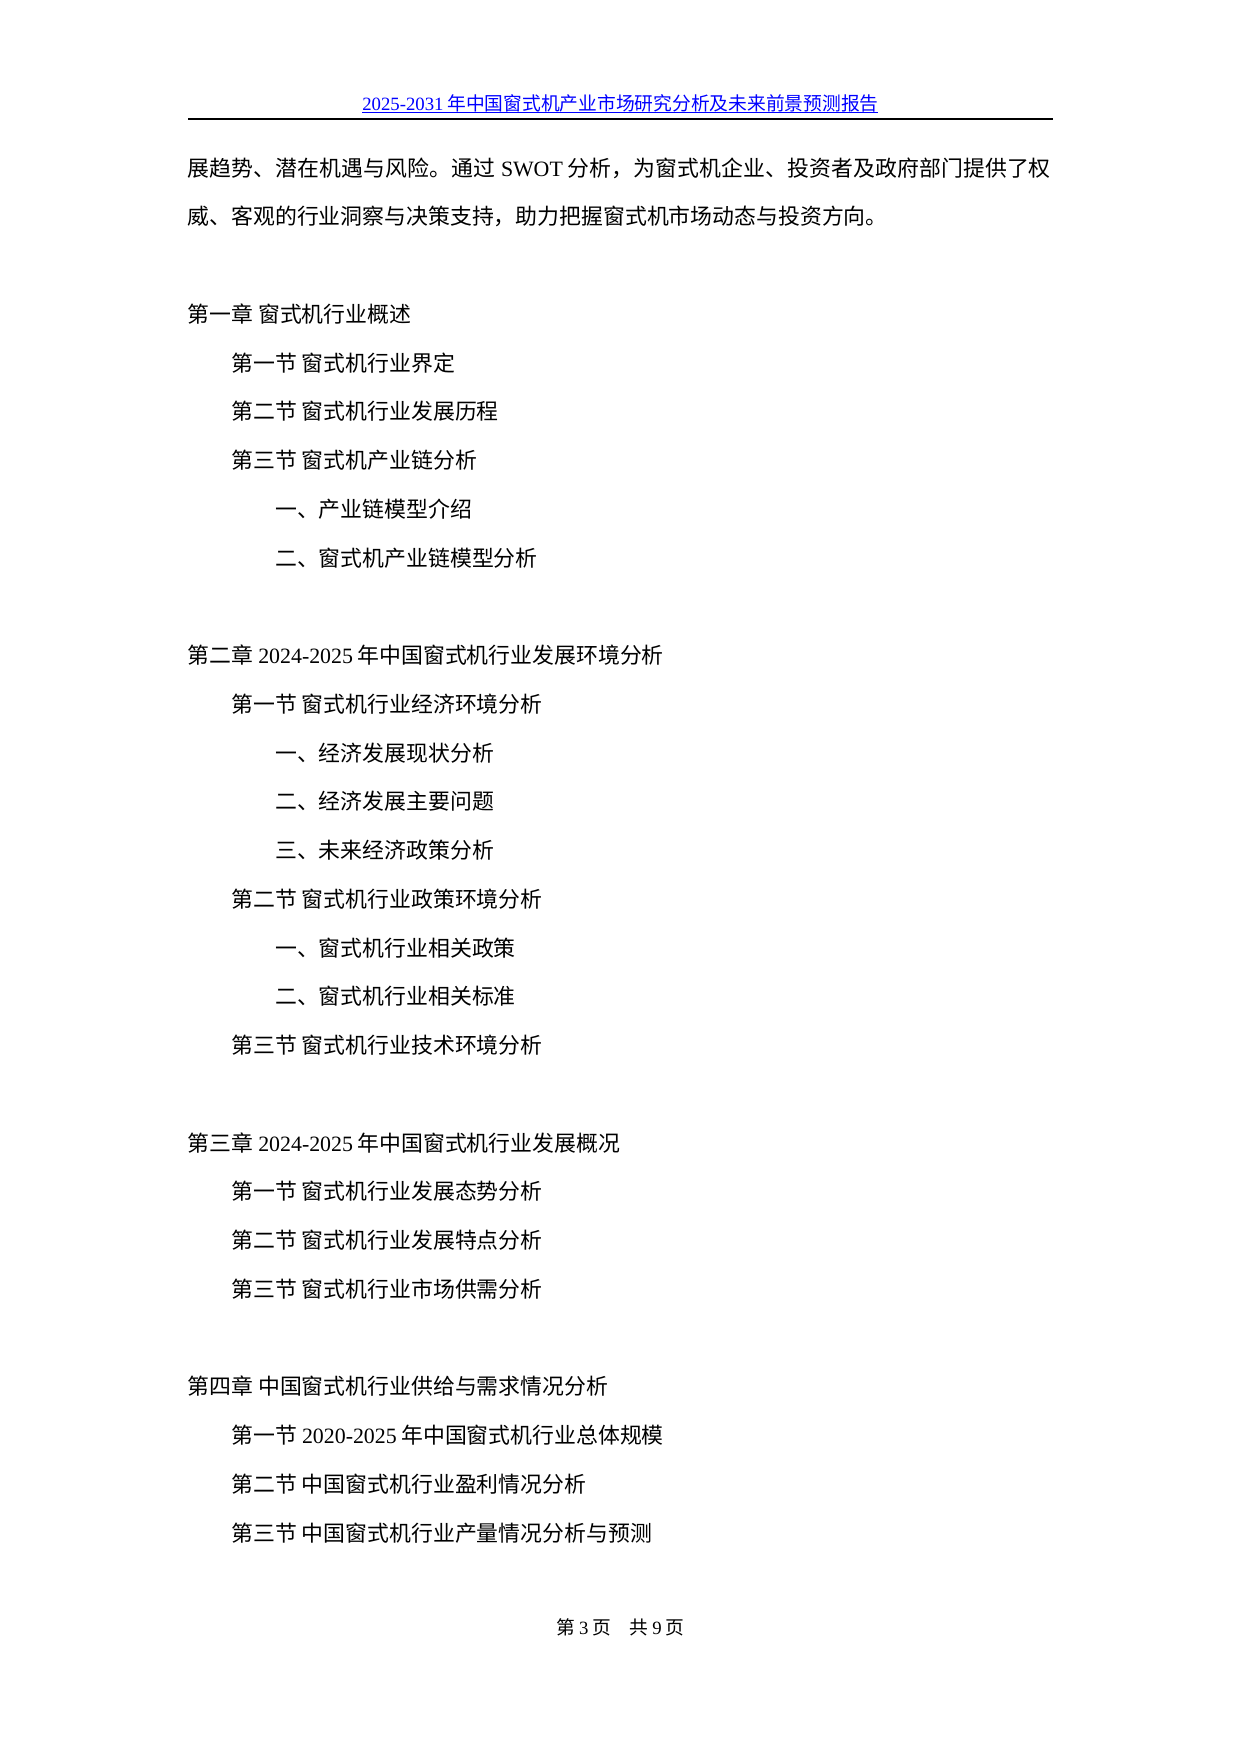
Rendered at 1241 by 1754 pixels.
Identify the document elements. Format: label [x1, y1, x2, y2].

text [187, 150, 1053, 1548]
